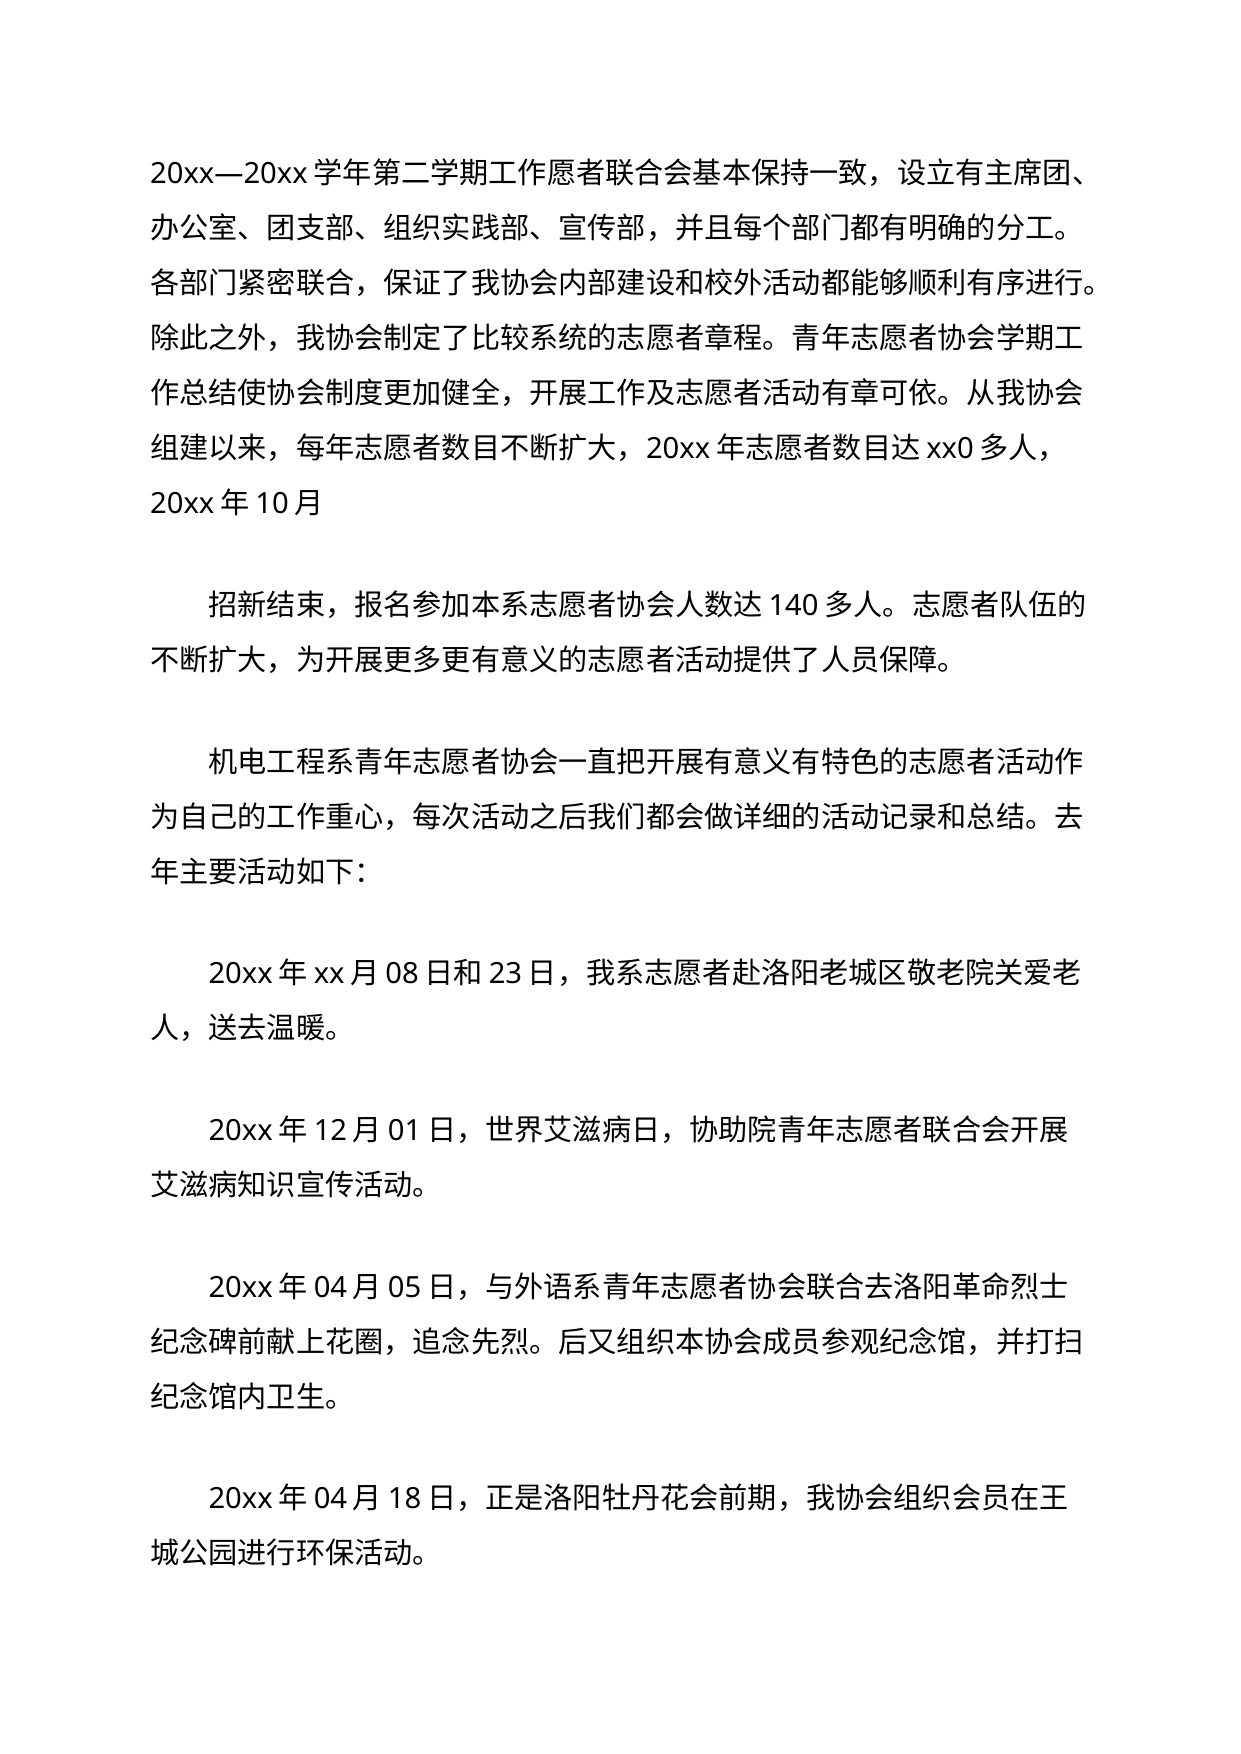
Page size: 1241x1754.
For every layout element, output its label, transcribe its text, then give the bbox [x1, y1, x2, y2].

text 20xx年xx月08日和23日，我系志愿者赴洛阳老城区敬老院关爱老人，送去温暖。 [150, 950, 1090, 1047]
text 20xx年04月05日，与外语系青年志愿者协会联合去洛阳革命烈士纪念碑前献上花圈，追念先烈。后又组织本协会成员参观纪念馆，并打扫纪念馆内卫生。 [150, 1263, 1090, 1416]
text 20xx年12月01日，世界艾滋病日，协助院青年志愿者联合会开展艾滋病知识宣传活动。 [150, 1107, 1090, 1204]
text 机电工程系青年志愿者协会一直把开展有意义有特色的志愿者活动作为自己的工作重心，每次活动之后我们都会做详细的活动记录和总结。去年主要活动如下： [150, 738, 1090, 890]
text 招新结束，报名参加本系志愿者协会人数达140多人。志愿者队伍的不断扩大，为开展更多更有意义的志愿者活动提供了人员保障。 [150, 582, 1090, 679]
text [150, 150, 1090, 522]
text 20xx年04月18日，正是洛阳牡丹花会前期，我协会组织会员在王城公园进行环保活动。 [150, 1475, 1090, 1572]
